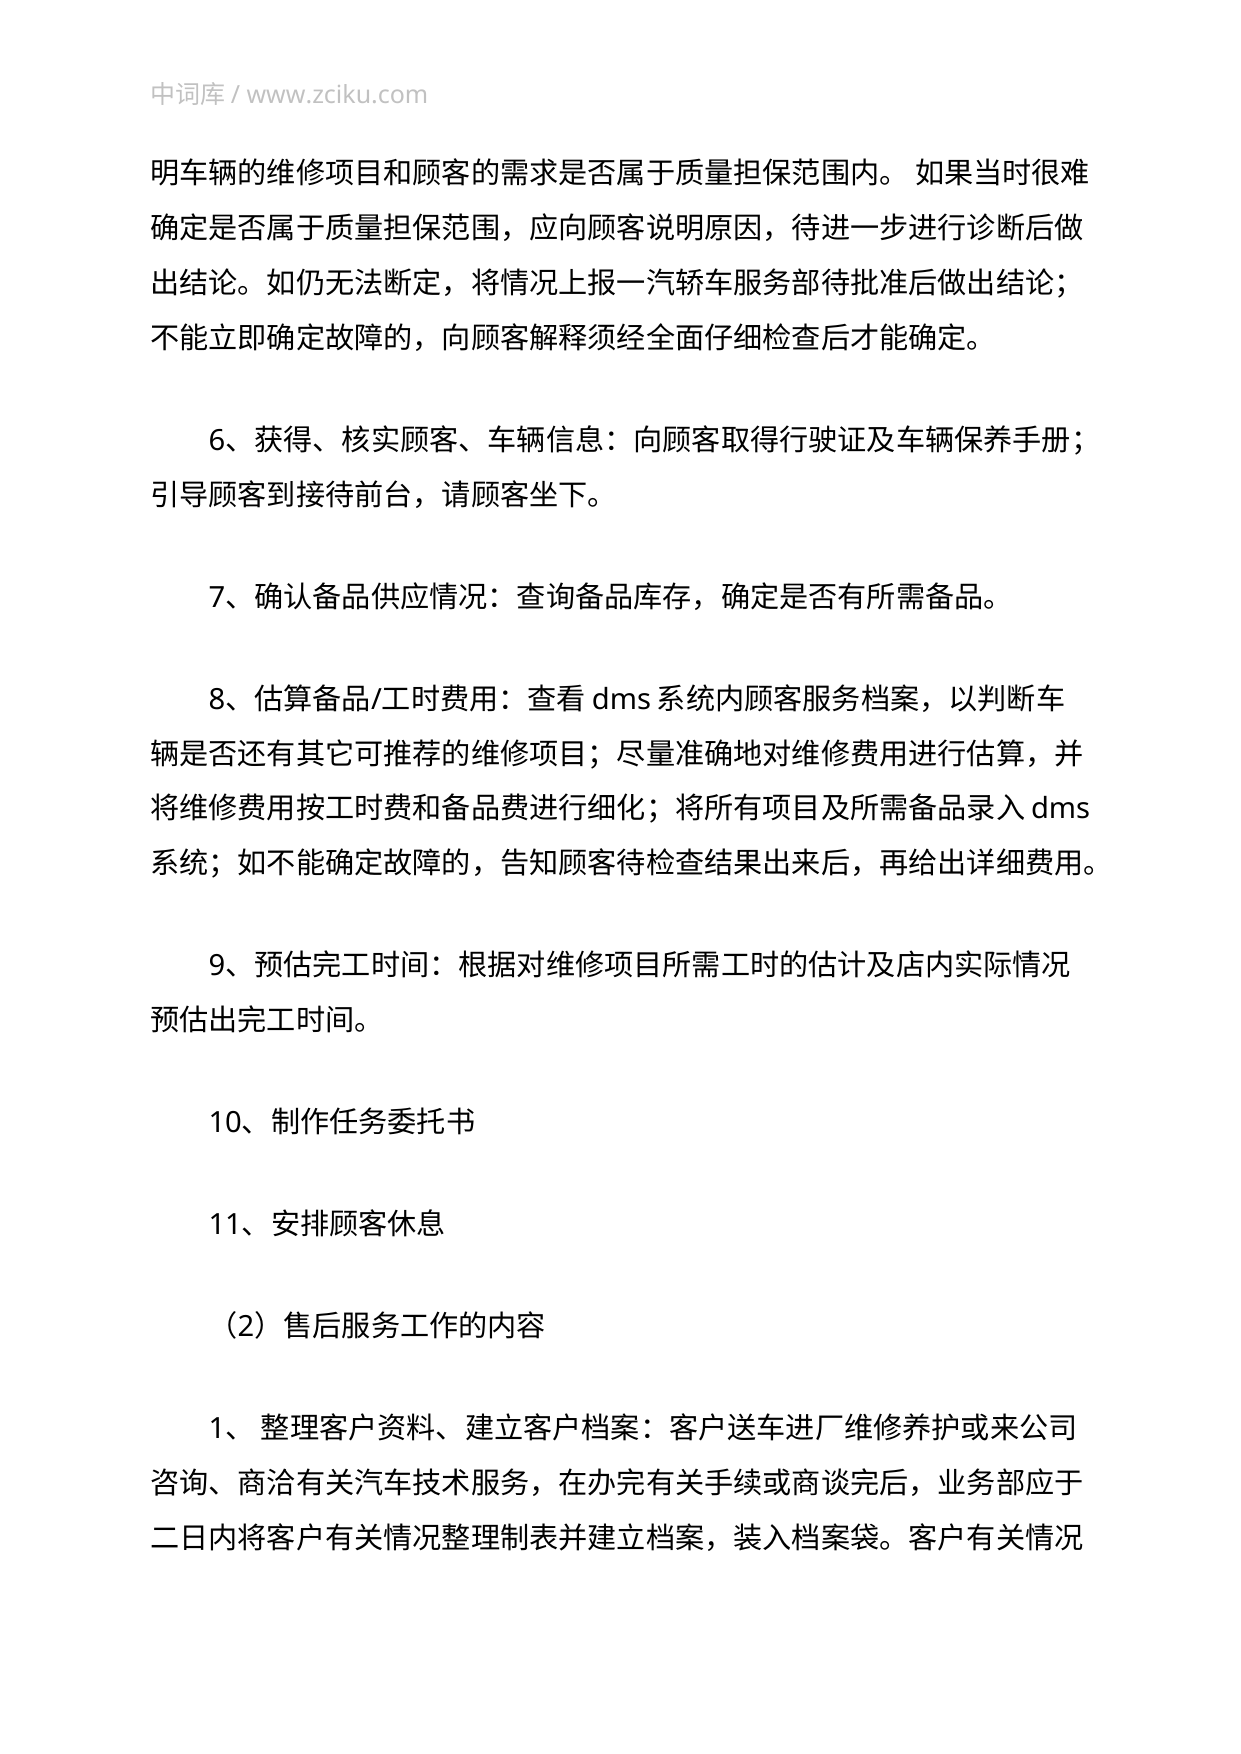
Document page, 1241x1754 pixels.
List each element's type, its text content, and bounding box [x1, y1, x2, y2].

text 10、制作任务委托书 [150, 1099, 1090, 1141]
text 8、估算备品/工时费用：查看dms系统内顾客服务档案，以判断车辆是否还有其它可推荐的维修项目；尽量准确地对维修费用进行估算，并将维修费用按工时费和备品费进行细化；将所有项目及所需备品录入dms系统；如不能确定故障的，告知顾客待检查结果出来后，再给出详细费用。 [150, 675, 1090, 882]
text 9、预估完工时间：根据对维修项目所需工时的估计及店内实际情况预估出完工时间。 [150, 942, 1090, 1039]
text 7、确认备品供应情况：查询备品库存，确定是否有所需备品。 [150, 573, 1090, 616]
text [150, 1404, 1090, 1557]
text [150, 150, 1090, 357]
text 11、安排顾客休息 [150, 1201, 1090, 1243]
text 6、获得、核实顾客、车辆信息：向顾客取得行驶证及车辆保养手册；引导顾客到接待前台，请顾客坐下。 [150, 416, 1090, 514]
text （2）售后服务工作的内容 [150, 1303, 1090, 1345]
